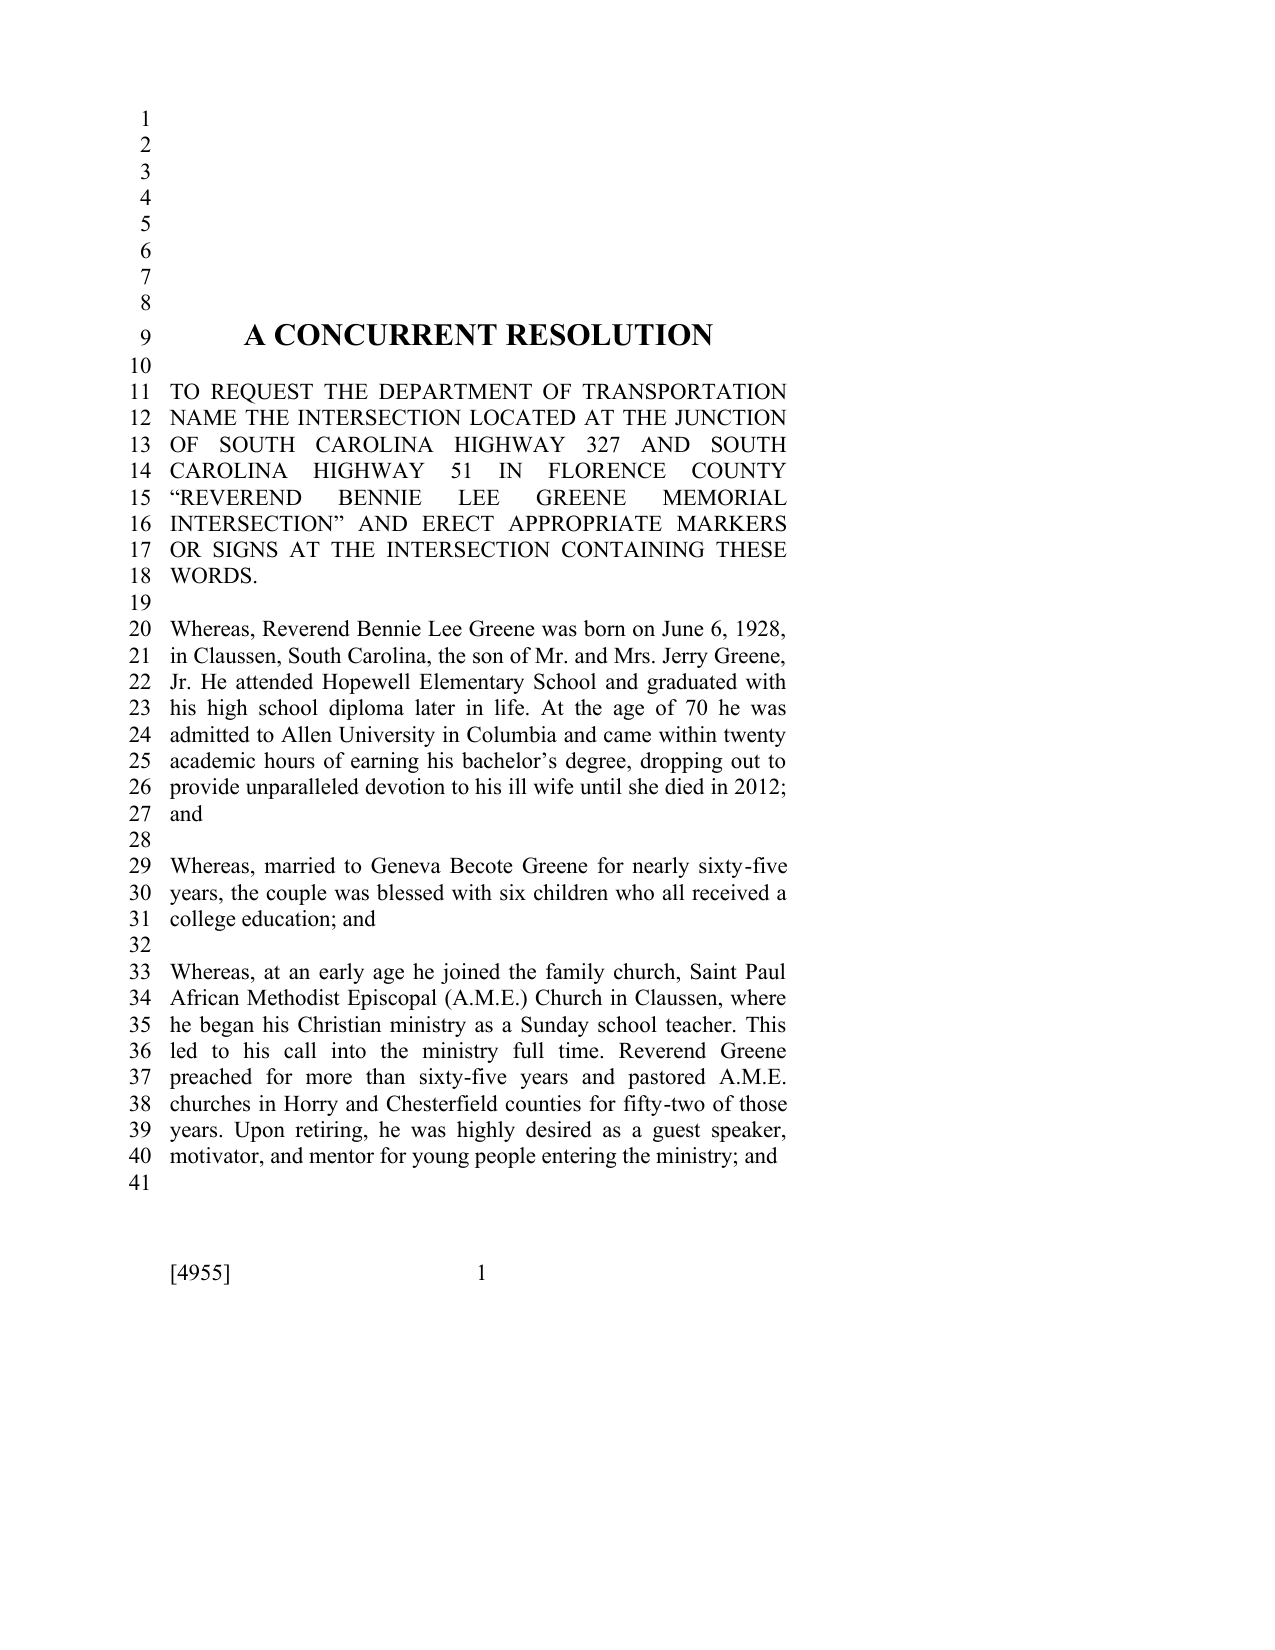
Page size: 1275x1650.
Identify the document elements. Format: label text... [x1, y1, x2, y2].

text Whereas, married to Geneva Becote Greene for nearly sixty-five years, the couple was blessed with six children who all received a college education; and [169, 852, 787, 932]
text A CONCURRENT RESOLUTION [169, 316, 787, 352]
text Whereas, Reverend Bennie Lee Greene was born on June 6, 1928, in Claussen, South Carolina, the son of Mr. and Mrs. Jerry Greene, Jr. He attended Hopewell Elementary School and graduated with his high school diploma later in life. At the age of 70 he was admitted to Allen University in Columbia and came within twenty academic hours of earning his bachelor’s degree, dropping out to provide unparalleled devotion to his ill wife until she died in 2012; and [169, 615, 787, 826]
text TO REQUEST THE DEPARTMENT OF TRANSPORTATION NAME THE INTERSECTION LOCATED AT THE JUNCTION OF SOUTH CAROLINA HIGHWAY 327 AND SOUTH CAROLINA HIGHWAY 51 IN FLORENCE COUNTY “REVEREND BENNIE LEE GREENE MEMORIAL INTERSECTION” AND ERECT APPROPRIATE MARKERS OR SIGNS AT THE INTERSECTION CONTAINING THESE WORDS. [169, 378, 787, 589]
text Whereas, at an early age he joined the family church, Saint Paul African Methodist Episcopal (A.M.E.) Church in Claussen, where he began his Christian ministry as a Sunday school teacher. This led to his call into the ministry full time. Reverend Greene preached for more than sixty-five years and pastored A.M.E. churches in Horry and Chesterfield counties for fifty-two of those years. Upon retiring, he was highly desired as a guest speaker, motivator, and mentor for young people entering the ministry; and [169, 958, 787, 1169]
